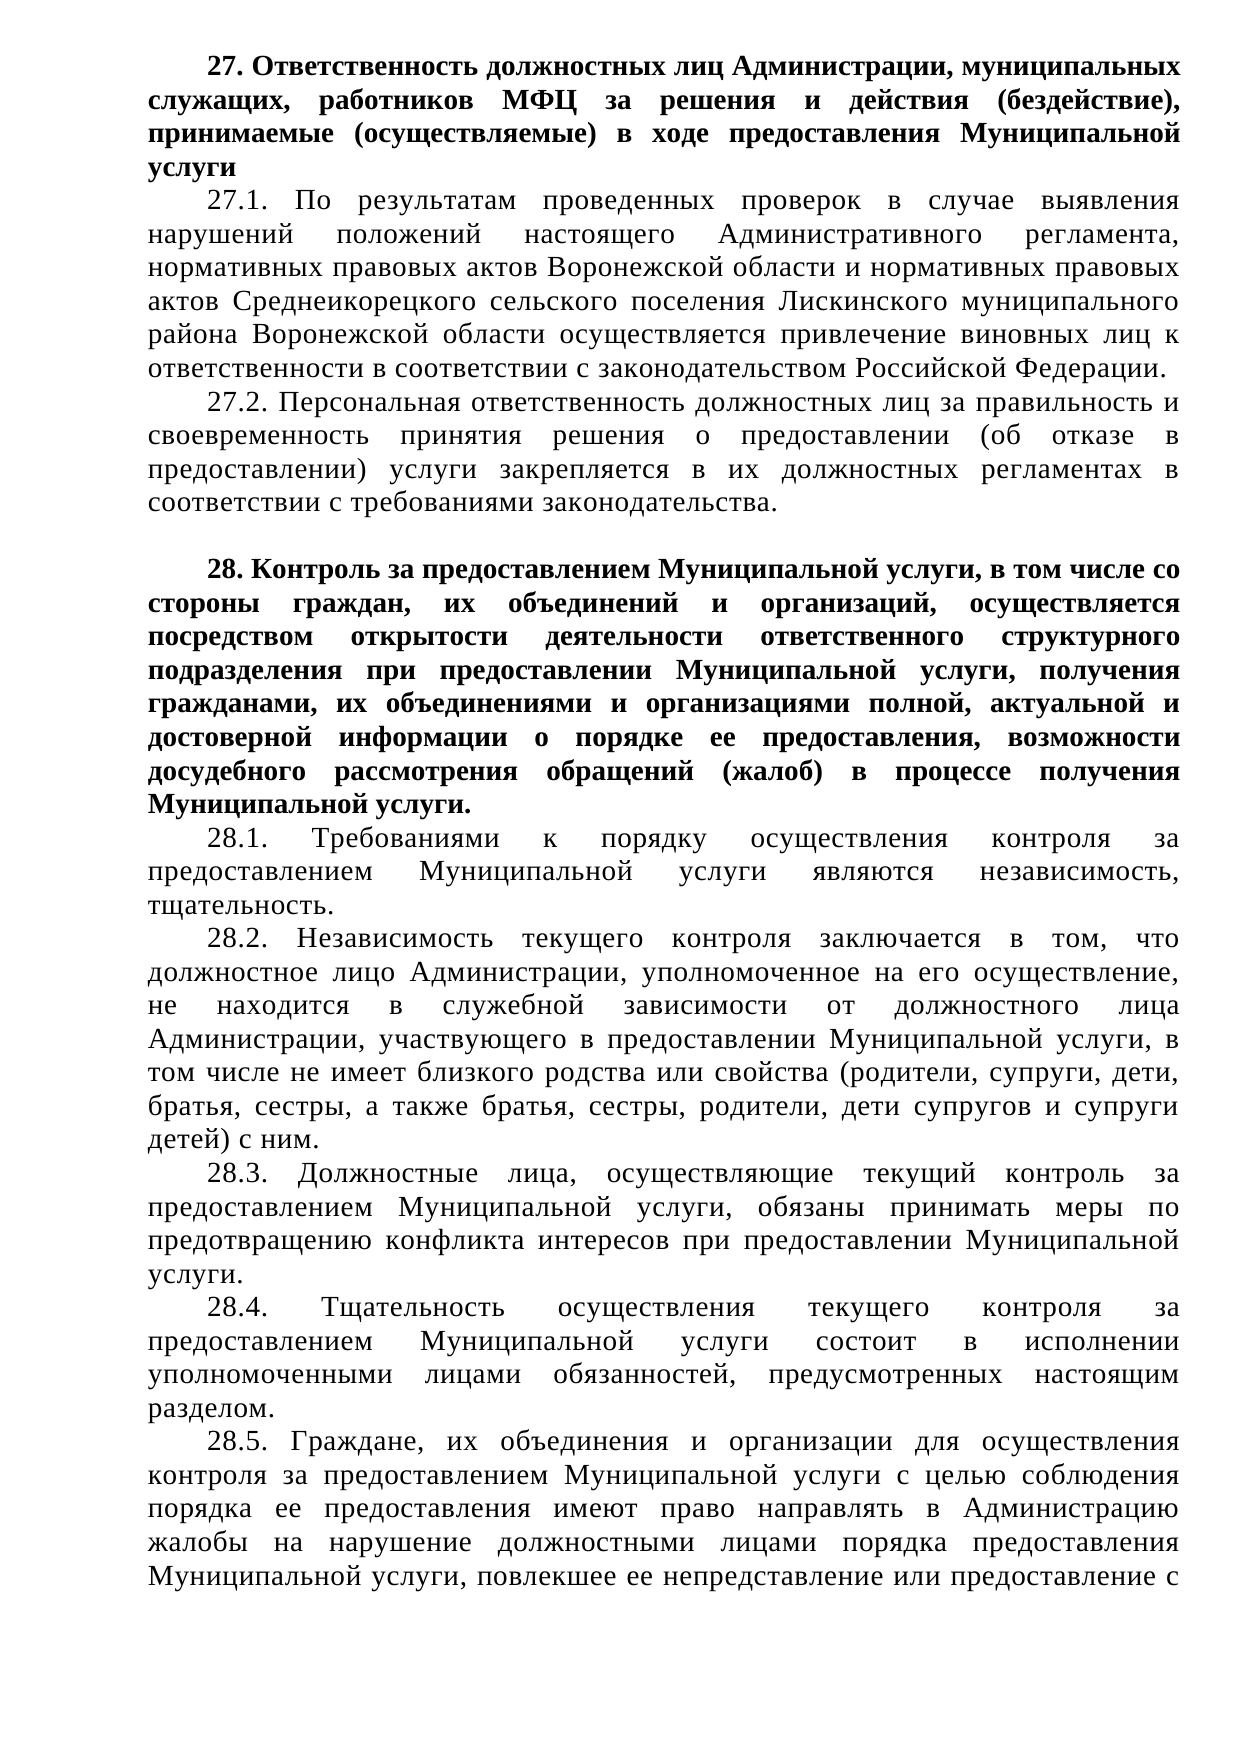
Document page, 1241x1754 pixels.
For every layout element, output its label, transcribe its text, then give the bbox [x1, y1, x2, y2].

list 28.1. Требованиями к порядку осуществления контроля за предоставлением Муниципальной услуги являются независимость, тщательность. [148, 820, 1181, 920]
text 27. Ответственность должностных лиц Администрации, муниципальных служащих, работников МФЦ за решения и действия (бездействие), принимаемые (осуществляемые) в ходе предоставления Муниципальной услуги [148, 48, 1181, 182]
text 27.1. По результатам проведенных проверок в случае выявления нарушений положений настоящего Административного регламента, нормативных правовых актов Воронежской области и нормативных правовых актов Среднеикорецкого сельского поселения Лискинского муниципального района Воронежской области осуществляется привлечение виновных лиц к ответственности в соответствии с законодательством Российской Федерации. [148, 182, 1181, 384]
list 28.2. Независимость текущего контроля заключается в том, что должностное лицо Администрации, уполномоченное на его осуществление, не находится в служебной зависимости от должностного лица Администрации, участвующего в предоставлении Муниципальной услуги, в том числе не имеет близкого родства или свойства (родители, супруги, дети, братья, сестры, а также братья, сестры, родители, дети супругов и супруги детей) с ним. [148, 920, 1181, 1155]
list 28.4. Тщательность осуществления текущего контроля за предоставлением Муниципальной услуги состоит в исполнении уполномоченными лицами обязанностей, предусмотренных настоящим разделом. [148, 1289, 1181, 1423]
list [148, 1423, 1181, 1591]
text 28. Контроль за предоставлением Муниципальной услуги, в том числе со стороны граждан, их объединений и организаций, осуществляется посредством открытости деятельности ответственного структурного подразделения при предоставлении Муниципальной услуги, получения гражданами, их объединениями и организациями полной, актуальной и достоверной информации о порядке ее предоставления, возможности досудебного рассмотрения обращений (жалоб) в процессе получения Муниципальной услуги. [148, 551, 1181, 820]
list 28.3. Должностные лица, осуществляющие текущий контроль за предоставлением Муниципальной услуги, обязаны принимать меры по предотвращению конфликта интересов при предоставлении Муниципальной услуги. [148, 1155, 1181, 1289]
text 27.2. Персональная ответственность должностных лиц за правильность и своевременность принятия решения о предоставлении (об отказе в предоставлении) услуги закрепляется в их должностных регламентах в соответствии с требованиями законодательства. [148, 384, 1181, 518]
